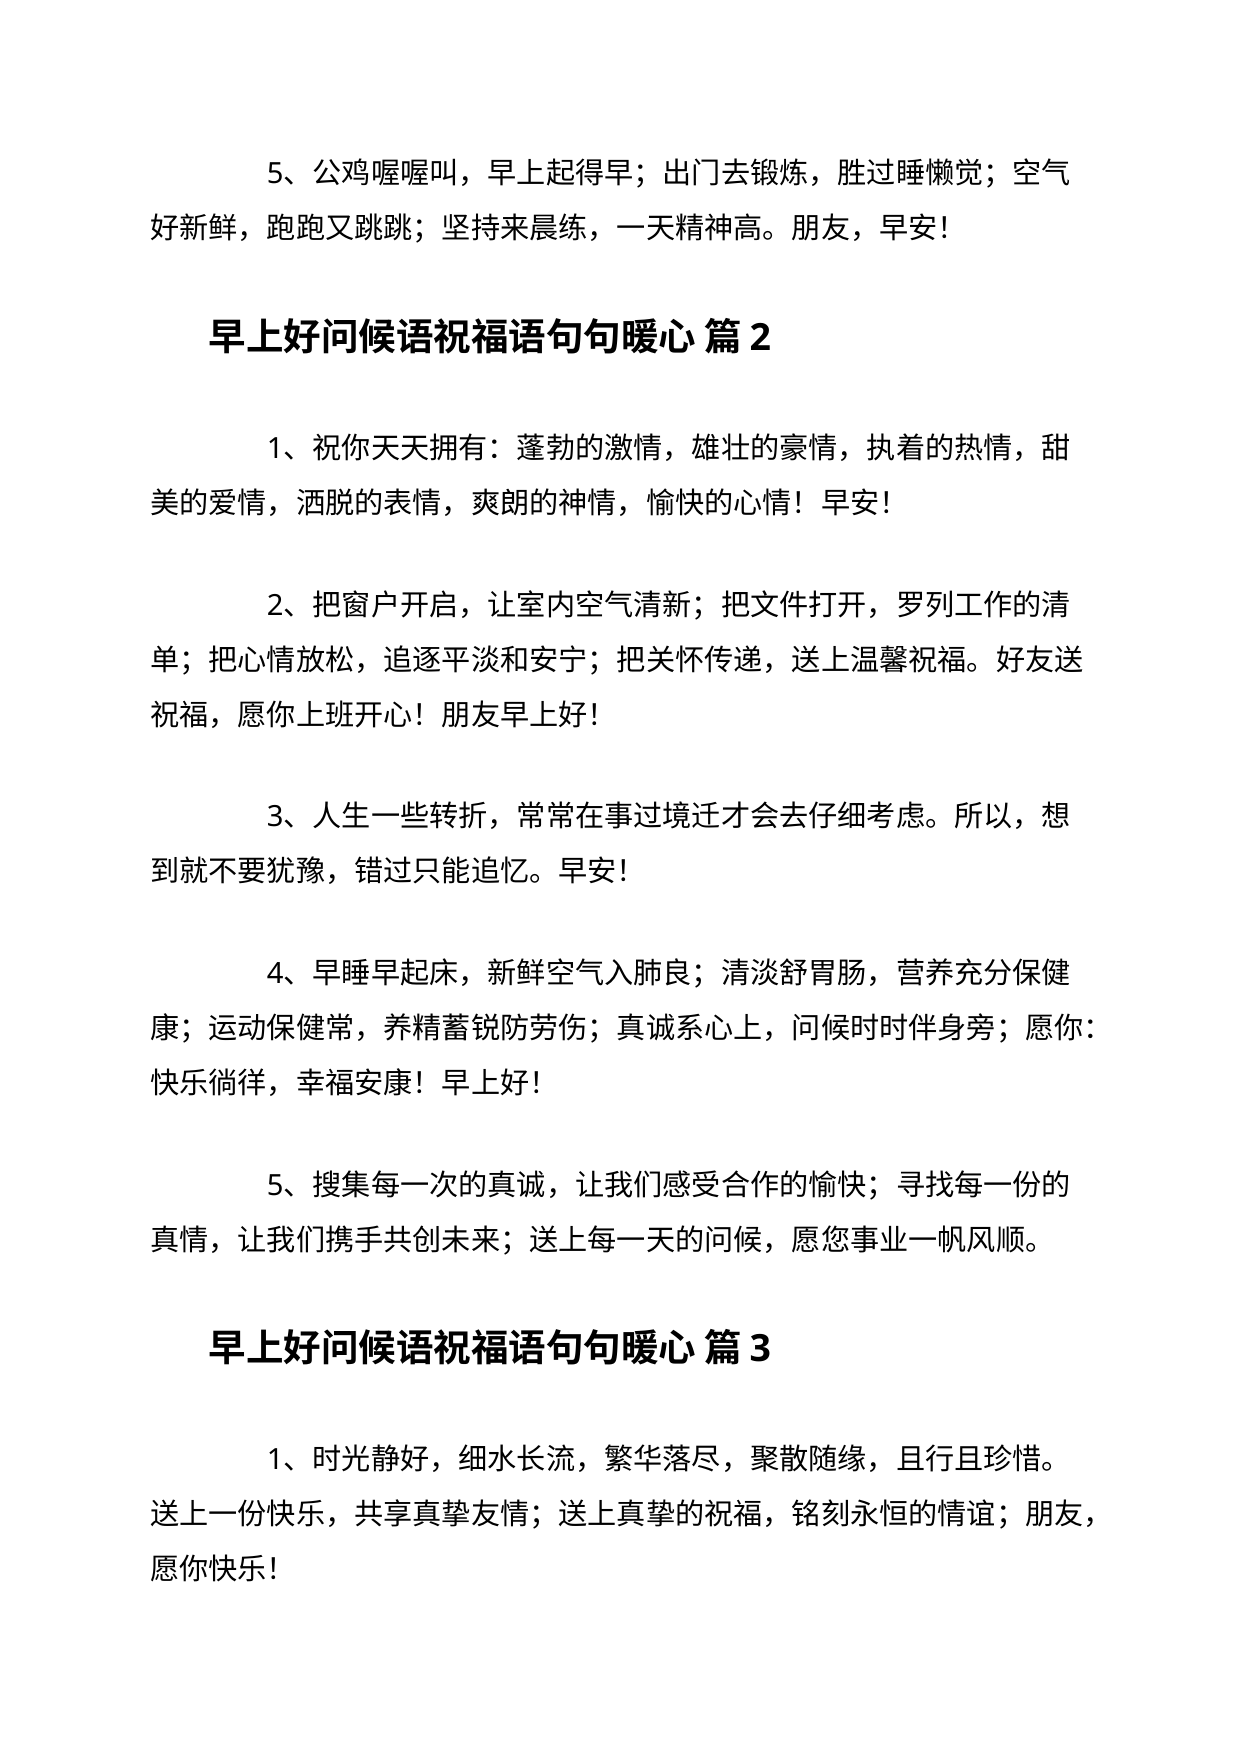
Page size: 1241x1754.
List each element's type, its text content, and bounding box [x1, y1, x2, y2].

text 1、祝你天天拥有：蓬勃的激情，雄壮的豪情，执着的热情，甜美的爱情，洒脱的表情，爽朗的神情，愉快的心情！早安！ [150, 424, 1090, 522]
text 1、时光静好，细水长流，繁华落尽，聚散随缘，且行且珍惜。送上一份快乐，共享真挚友情；送上真挚的祝福，铭刻永恒的情谊；朋友，愿你快乐！ [150, 1436, 1090, 1588]
text 3、人生一些转折，常常在事过境迁才会去仔细考虑。所以，想到就不要犹豫，错过只能追忆。早安！ [150, 793, 1090, 890]
text 4、早睡早起床，新鲜空气入肺良；清淡舒胃肠，营养充分保健康；运动保健常，养精蓄锐防劳伤；真诚系心上，问候时时伴身旁；愿你：快乐徜徉，幸福安康！早上好！ [150, 949, 1090, 1102]
text 早上好问候语祝福语句句暖心 篇2 [150, 307, 1090, 361]
text 5、搜集每一次的真诚，让我们感受合作的愉快；寻找每一份的真情，让我们携手共创未来；送上每一天的问候，愿您事业一帆风顺。 [150, 1161, 1090, 1258]
text 早上好问候语祝福语句句暖心 篇3 [150, 1318, 1090, 1372]
text 5、公鸡喔喔叫，早上起得早；出门去锻炼，胜过睡懒觉；空气好新鲜，跑跑又跳跳；坚持来晨练，一天精神高。朋友，早安！ [150, 150, 1090, 247]
text 2、把窗户开启，让室内空气清新；把文件打开，罗列工作的清单；把心情放松，追逐平淡和安宁；把关怀传递，送上温馨祝福。好友送祝福，愿你上班开心！朋友早上好！ [150, 581, 1090, 733]
